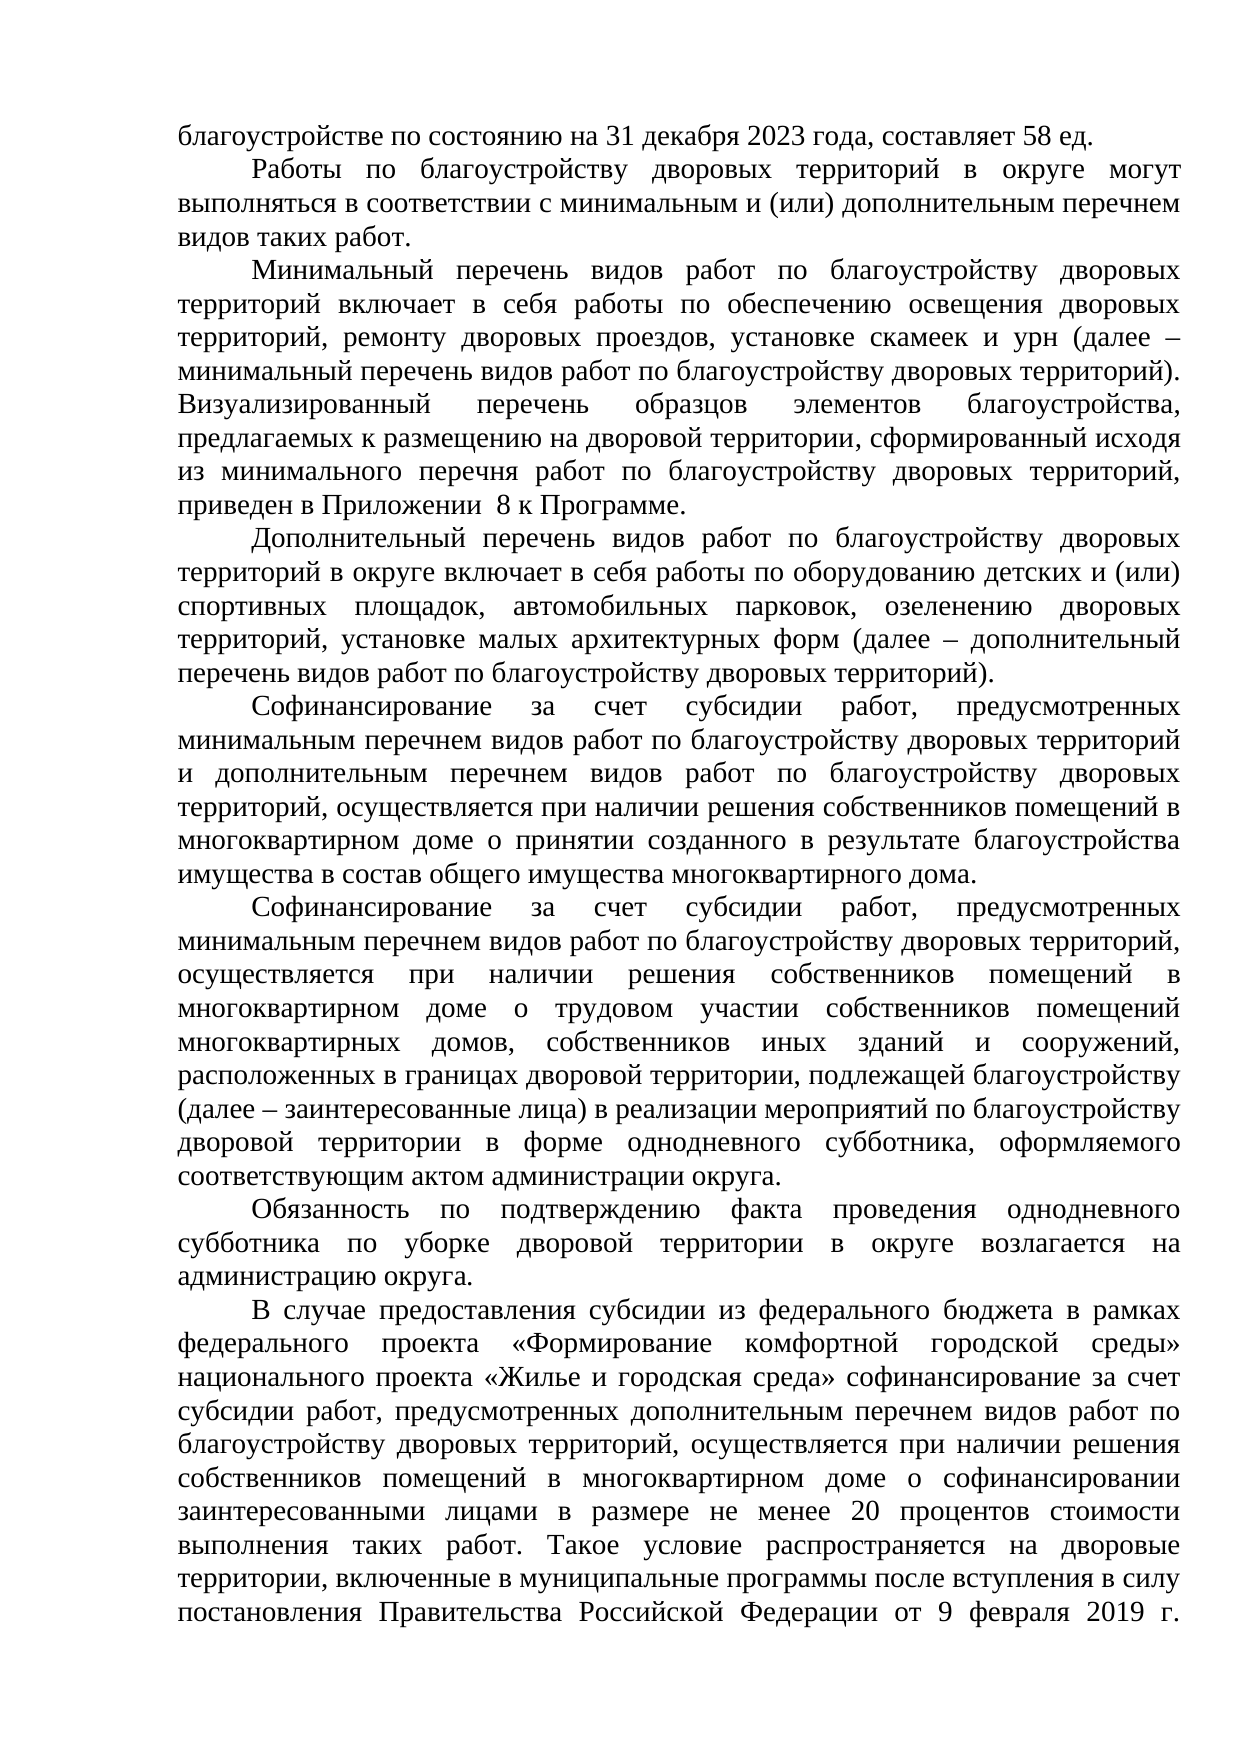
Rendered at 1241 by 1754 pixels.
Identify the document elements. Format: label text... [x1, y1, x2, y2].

text Работы по благоустройству дворовых территорий в округе могут выполняться в соответствии с минимальным и (или) дополнительным перечнем видов таких работ. [177, 152, 1181, 252]
text Софинансирование за счет субсидии работ, предусмотренных минимальным перечнем видов работ по благоустройству дворовых территорий и дополнительным перечнем видов работ по благоустройству дворовых территорий, осуществляется при наличии решения собственников помещений в многоквартирном доме о принятии созданного в результате благоустройства имущества в состав общего имущества многоквартирного дома. [177, 688, 1181, 889]
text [177, 118, 1181, 152]
text Дополнительный перечень видов работ по благоустройству дворовых территорий в округе включает в себя работы по оборудованию детских и (или) спортивных площадок, автомобильных парковок, озеленению дворовых территорий, установке малых архитектурных форм (далее – дополнительный перечень видов работ по благоустройству дворовых территорий). [177, 521, 1181, 688]
text Софинансирование за счет субсидии работ, предусмотренных минимальным перечнем видов работ по благоустройству дворовых территорий, осуществляется при наличии решения собственников помещений в многоквартирном доме о трудовом участии собственников помещений многоквартирных домов, собственников иных зданий и сооружений, расположенных в границах дворовой территории, подлежащей благоустройству (далее – заинтересованные лица) в реализации мероприятий по благоустройству дворовой территории в форме однодневного субботника, оформляемого соответствующим актом администрации округа. [177, 889, 1181, 1191]
text Минимальный перечень видов работ по благоустройству дворовых территорий включает в себя работы по обеспечению освещения дворовых территорий, ремонту дворовых проездов, установке скамеек и урн (далее – минимальный перечень видов работ по благоустройству дворовых территорий). Визуализированный перечень образцов элементов благоустройства, предлагаемых к размещению на дворовой территории, сформированный исходя из минимального перечня работ по благоустройству дворовых территорий, приведен в Приложении 8 к Программе. [177, 252, 1181, 521]
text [177, 1292, 1181, 1627]
text Обязанность по подтверждению факта проведения однодневного субботника по уборке дворовой территории в округе возлагается на администрацию округа. [177, 1191, 1181, 1292]
